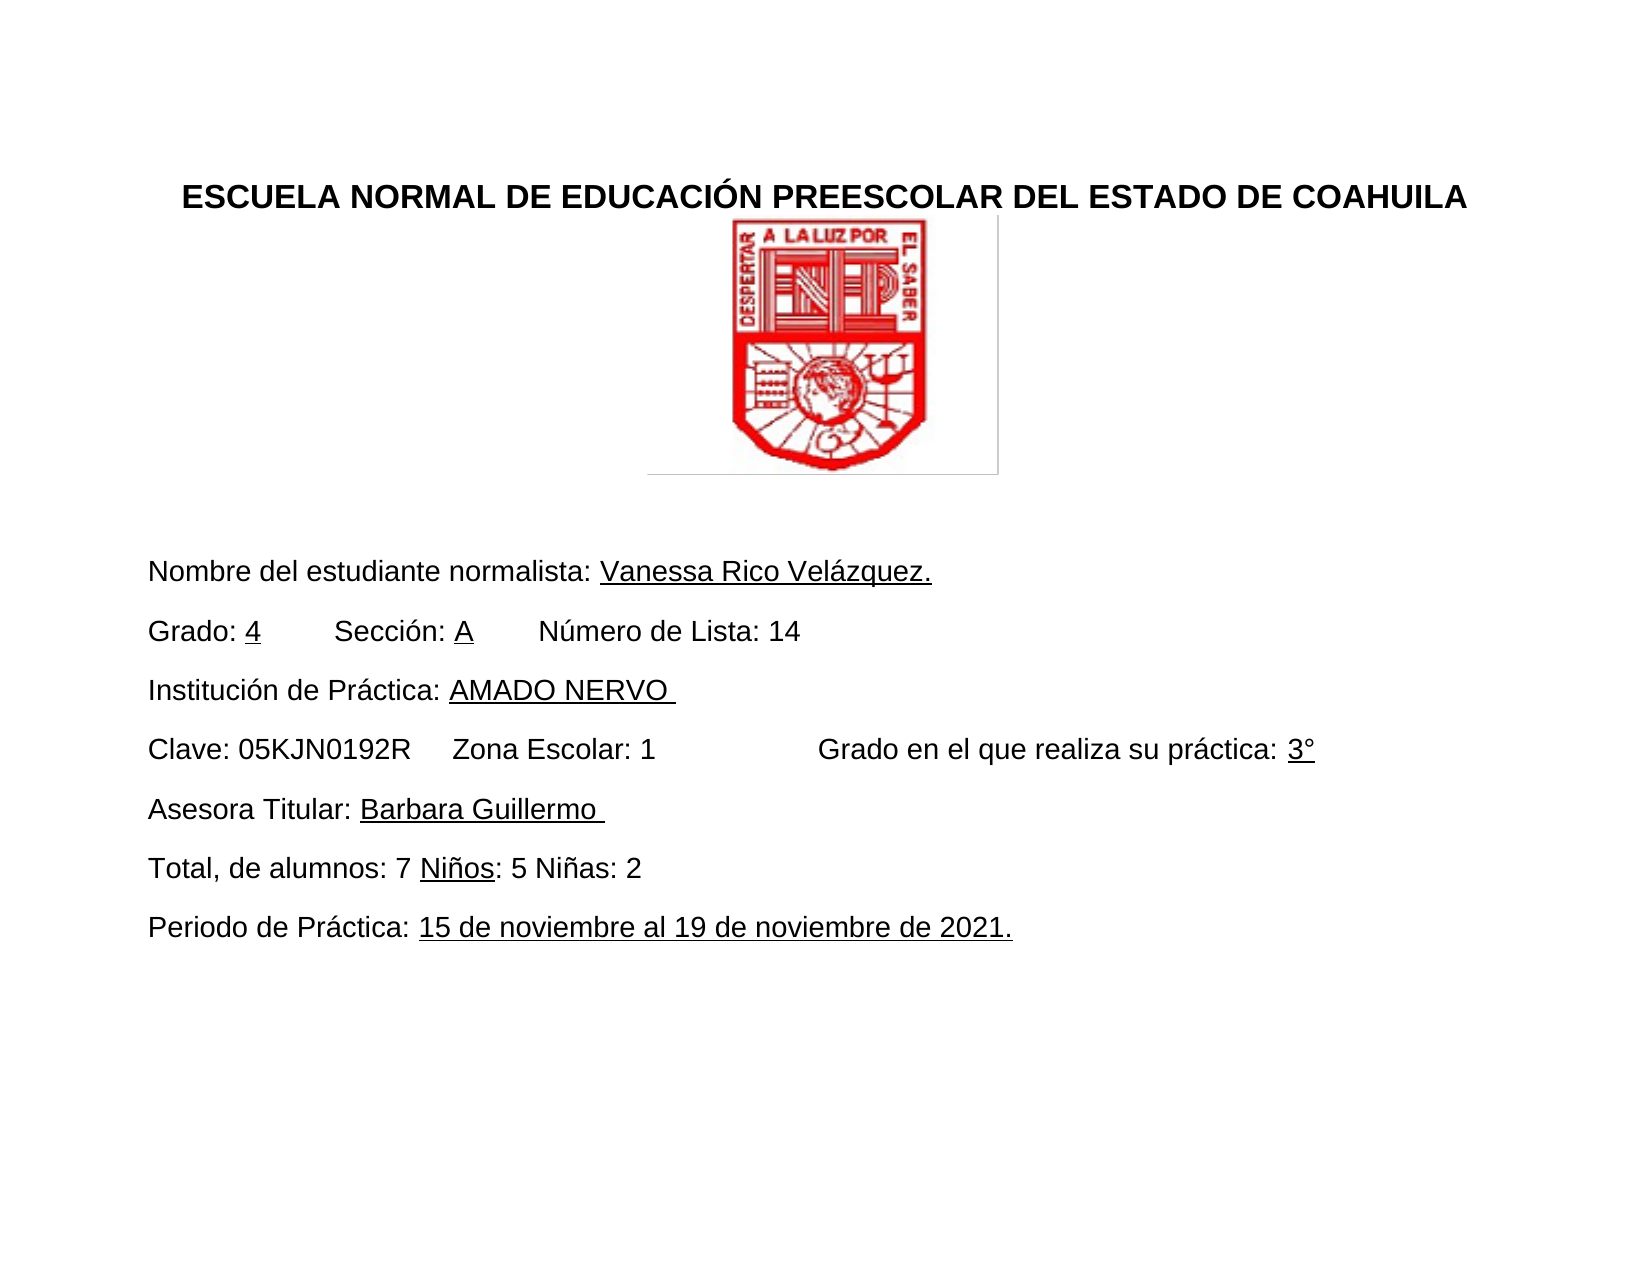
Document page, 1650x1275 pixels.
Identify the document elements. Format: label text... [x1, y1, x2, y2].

picture [647, 215, 1003, 479]
text Grado: 4 Sección: A Número de Lista: 14 [148, 613, 1502, 647]
text Total, de alumnos: 7 Niños: 5 Niñas: 2 [148, 851, 1502, 884]
text Clave: 05KJN0192R Zona Escolar: 1 Grado en el que realiza su práctica: 3° [148, 732, 1502, 766]
text Institución de Práctica: AMADO NERVO [148, 673, 1502, 706]
text ESCUELA NORMAL DE EDUCACIÓN PREESCOLAR DEL ESTADO DE COAHUILA [148, 177, 1502, 216]
text Periodo de Práctica: 15 de noviembre al 19 de noviembre de 2021. [148, 910, 1502, 944]
text Asesora Titular: Barbara Guillermo [148, 792, 1502, 825]
text Nombre del estudiante normalista: Vanessa Rico Velázquez. [148, 554, 1502, 588]
